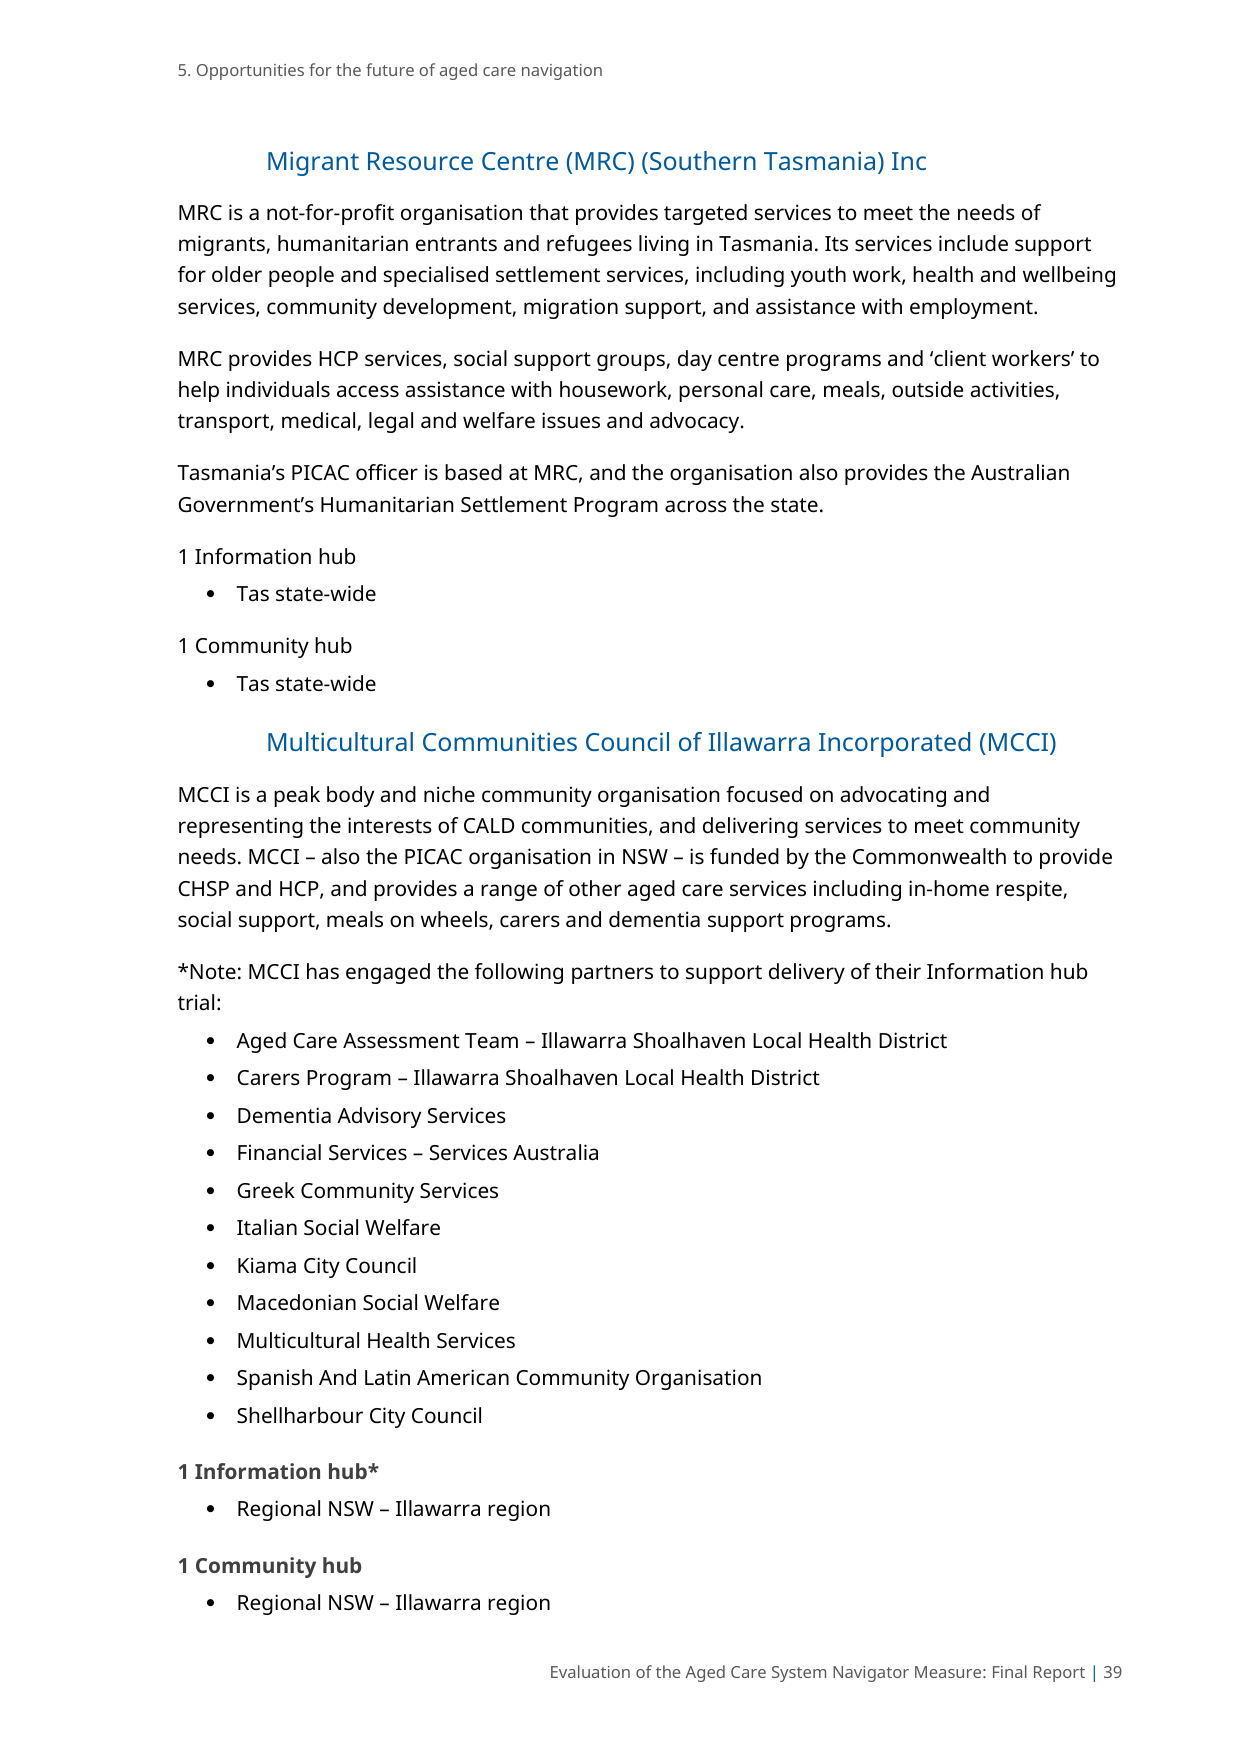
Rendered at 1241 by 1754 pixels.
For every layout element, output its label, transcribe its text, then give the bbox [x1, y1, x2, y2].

text Greek Community Services [207, 1176, 1122, 1204]
text Multicultural Health Services [207, 1326, 1122, 1354]
text Carers Program – Illawarra Shoalhaven Local Health District [207, 1063, 1122, 1092]
text Dementia Advisory Services [207, 1101, 1122, 1129]
text *Note: MCCI has engaged the following partners to support delivery of their Information hub trial: [177, 957, 1122, 1017]
text Regional NSW – Illawarra region [207, 1588, 1122, 1617]
text 1 Community hub [177, 1551, 1122, 1579]
text Financial Services – Services Australia [207, 1138, 1122, 1167]
text 1 Information hub* [177, 1457, 1122, 1486]
text Tas state-wide [207, 669, 1122, 697]
subtitle Multicultural Communities Council of Illawarra Incorporated (MCCI) [177, 725, 1122, 759]
text Macedonian Social Welfare [207, 1288, 1122, 1317]
text MCCI is a peak body and niche community organisation focused on advocating and representing the interests of CALD communities, and delivering services to meet community needs. MCCI – also the PICAC organisation in NSW – is funded by the Commonwealth to provide CHSP and HCP, and provides a range of other aged care services including in-home respite, social support, meals on wheels, carers and dementia support programs. [177, 780, 1122, 933]
text Spanish And Latin American Community Organisation [207, 1363, 1122, 1392]
text Tas state-wide [207, 579, 1122, 608]
text Aged Care Assessment Team – Illawarra Shoalhaven Local Health District [207, 1026, 1122, 1054]
text Regional NSW – Illawarra region [207, 1494, 1122, 1523]
text Kiama City Council [207, 1251, 1122, 1279]
text Tasmania’s PICAC officer is based at MRC, and the organisation also provides the Australian Government’s Humanitarian Settlement Program across the state. [177, 458, 1122, 518]
text 1 Community hub [177, 631, 1122, 660]
text MRC provides HCP services, social support groups, day centre programs and ‘client workers’ to help individuals access assistance with housework, personal care, meals, outside activities, transport, medical, legal and welfare issues and advocacy. [177, 344, 1122, 435]
text Shellharbour City Council [207, 1401, 1122, 1429]
text MRC is a not-for-profit organisation that provides targeted services to meet the needs of migrants, humanitarian entrants and refugees living in Tasmania. Its services include support for older people and specialised settlement services, including youth work, health and wellbeing services, community development, migration support, and assistance with employment. [177, 198, 1122, 320]
text Italian Social Welfare [207, 1213, 1122, 1242]
subtitle Migrant Resource Centre (MRC) (Southern Tasmania) Inc [177, 143, 1122, 177]
text 1 Information hub [177, 542, 1122, 570]
